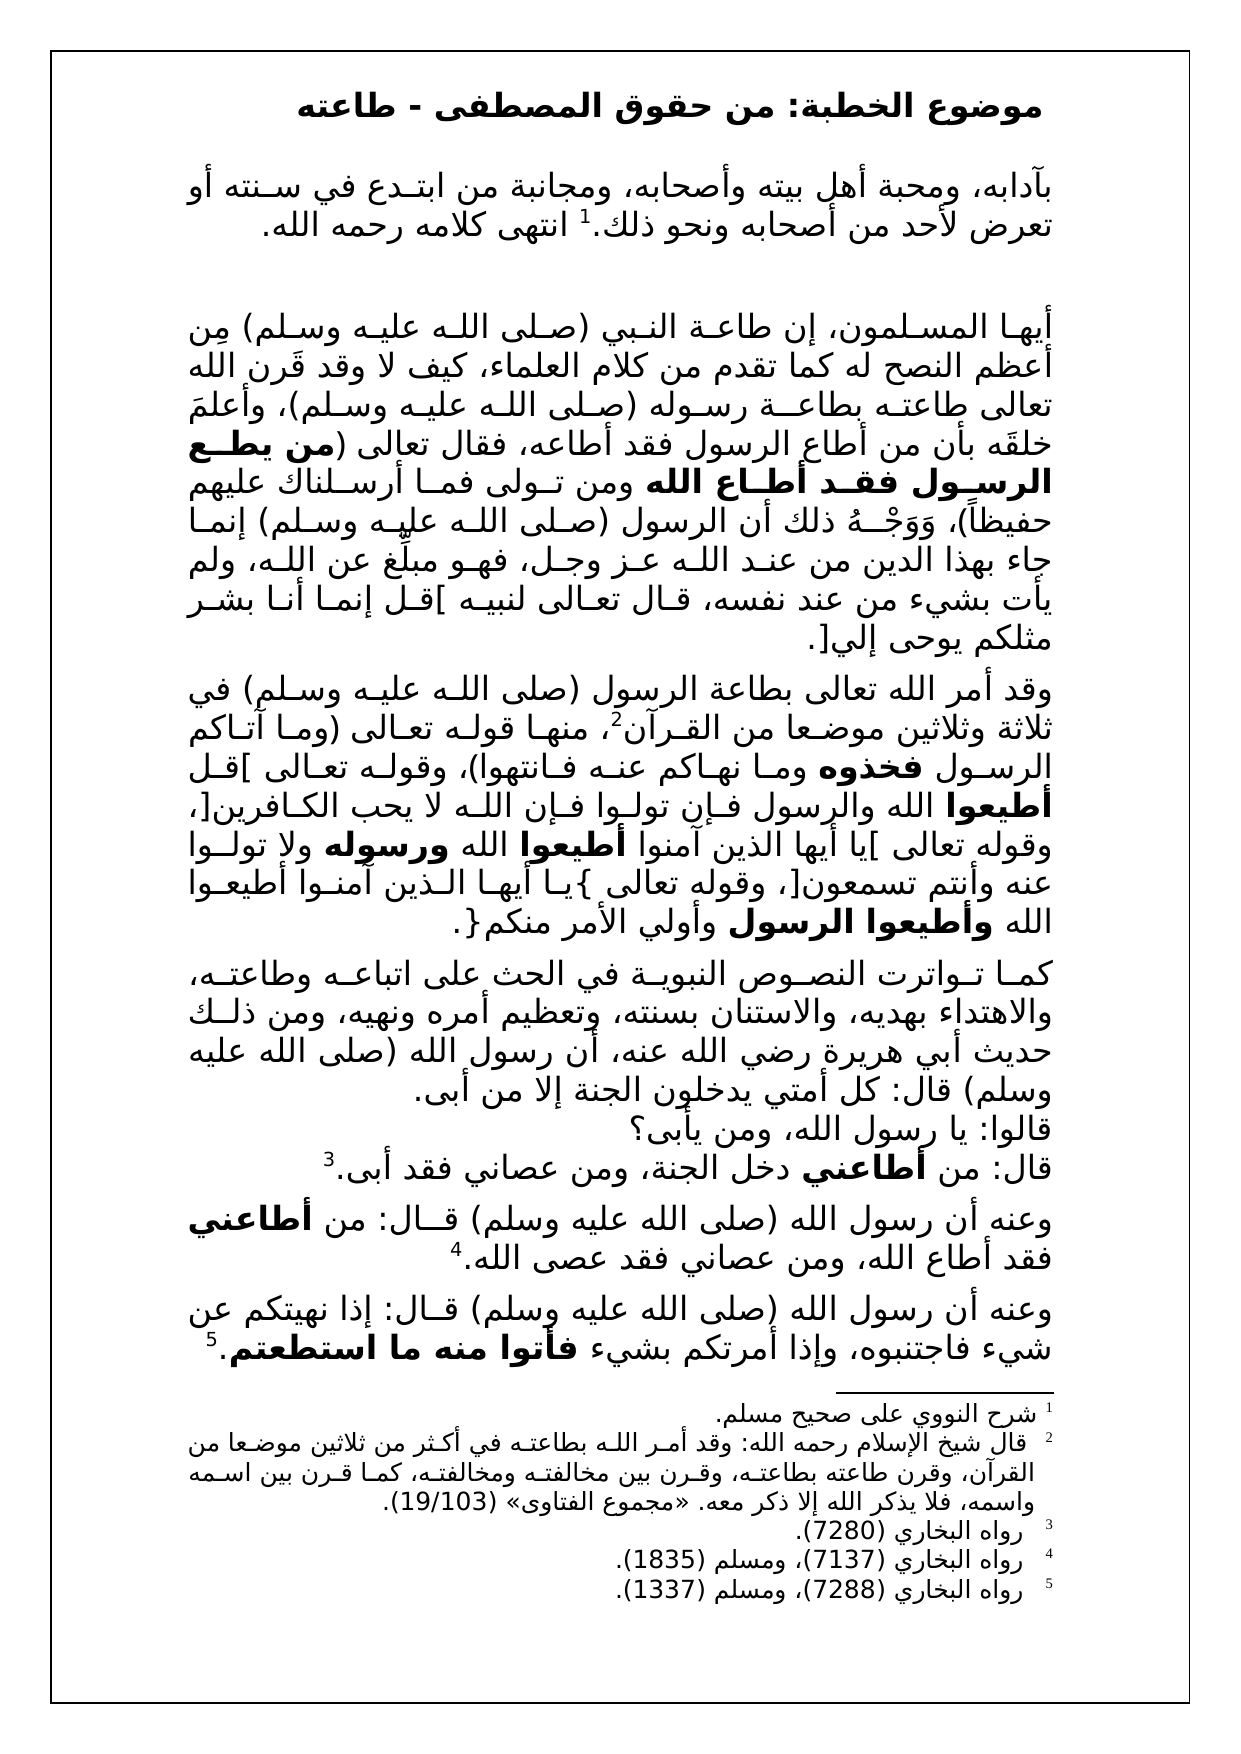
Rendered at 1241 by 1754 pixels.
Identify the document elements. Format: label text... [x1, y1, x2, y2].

text وعنه أن رسول الله (صلى الله عليه وسلم) قال: إذا نهيتكم عن شيء فاجتنبوه، وإذا أمرتكم بشيء فأتوا منه ما استطعتم. [187, 1290, 1053, 1368]
text قال: من أطاعني دخل الجنة، ومن عصاني فقد أبى. [187, 1148, 1053, 1187]
text قالوا: يا رسول الله، ومن يأبى؟ [187, 1109, 1053, 1148]
text كما تواترت النصوص النبوية في الحث على اتباعه وطاعته، والاهتداء بهديه، والاستنان بسنته، وتعظيم أمره ونهيه، ومن ذلك حديث أبي هريرة رضي الله عنه، أن رسول الله (صلى الله عليه وسلم) قال: كل أمتي يدخلون الجنة إلا من أبى. [187, 954, 1053, 1109]
text أيها المسلمون، إن طاعة النبي (صلى الله عليه وسلم) مِن أعظم النصح له كما تقدم من كلام العلماء، كيف لا وقد قَرن الله تعالى طاعته بطاعـة رسوله (صلى الله عليه وسلم)، وأعلمَ خلقَه بأن من أطاع الرسول فقد أطاعه، فقال تعالى ﴿من يطع الرسول فقد أطاع الله ومن تولى فما أرسلناك عليهم حفيظاً﴾، وَوَجْــهُ ذلك أن الرسول (صلى الله عليه وسلم) إنما جاء بهذا الدين من عند الله عز وجل، فهو مبلِّغ عن الله، ولم يأت بشيء من عند نفسه، قال تعالى لنبيه قل إنما أنا بشر مثلكم يوحى إلي. [187, 307, 1053, 657]
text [187, 166, 1053, 244]
text وعنه أن رسول الله (صلى الله عليه وسلم) قال: من أطاعني فقد أطاع الله، ومن عصاني فقد عصى الله. [187, 1200, 1053, 1277]
text وقد أمر الله تعالى بطاعة الرسول (صلى الله عليه وسلم) في ثلاثة وثلاثين موضعا من القرآن، منها قوله تعالى ﴿وما آتاكم الرسول فخذوه وما نهاكم عنه فانتهوا﴾، وقوله تعالى قل أطيعوا الله والرسول فإن تولوا فإن الله لا يحب الكافرين، وقوله تعالى يا أيها الذين آمنوا أطيعوا الله ورسوله ولا تولوا عنه وأنتم تسمعون، وقوله تعالى يا أيها الذين آمنوا أطيعوا الله وأطيعوا الرسول وأولي الأمر منكم. [187, 669, 1053, 942]
